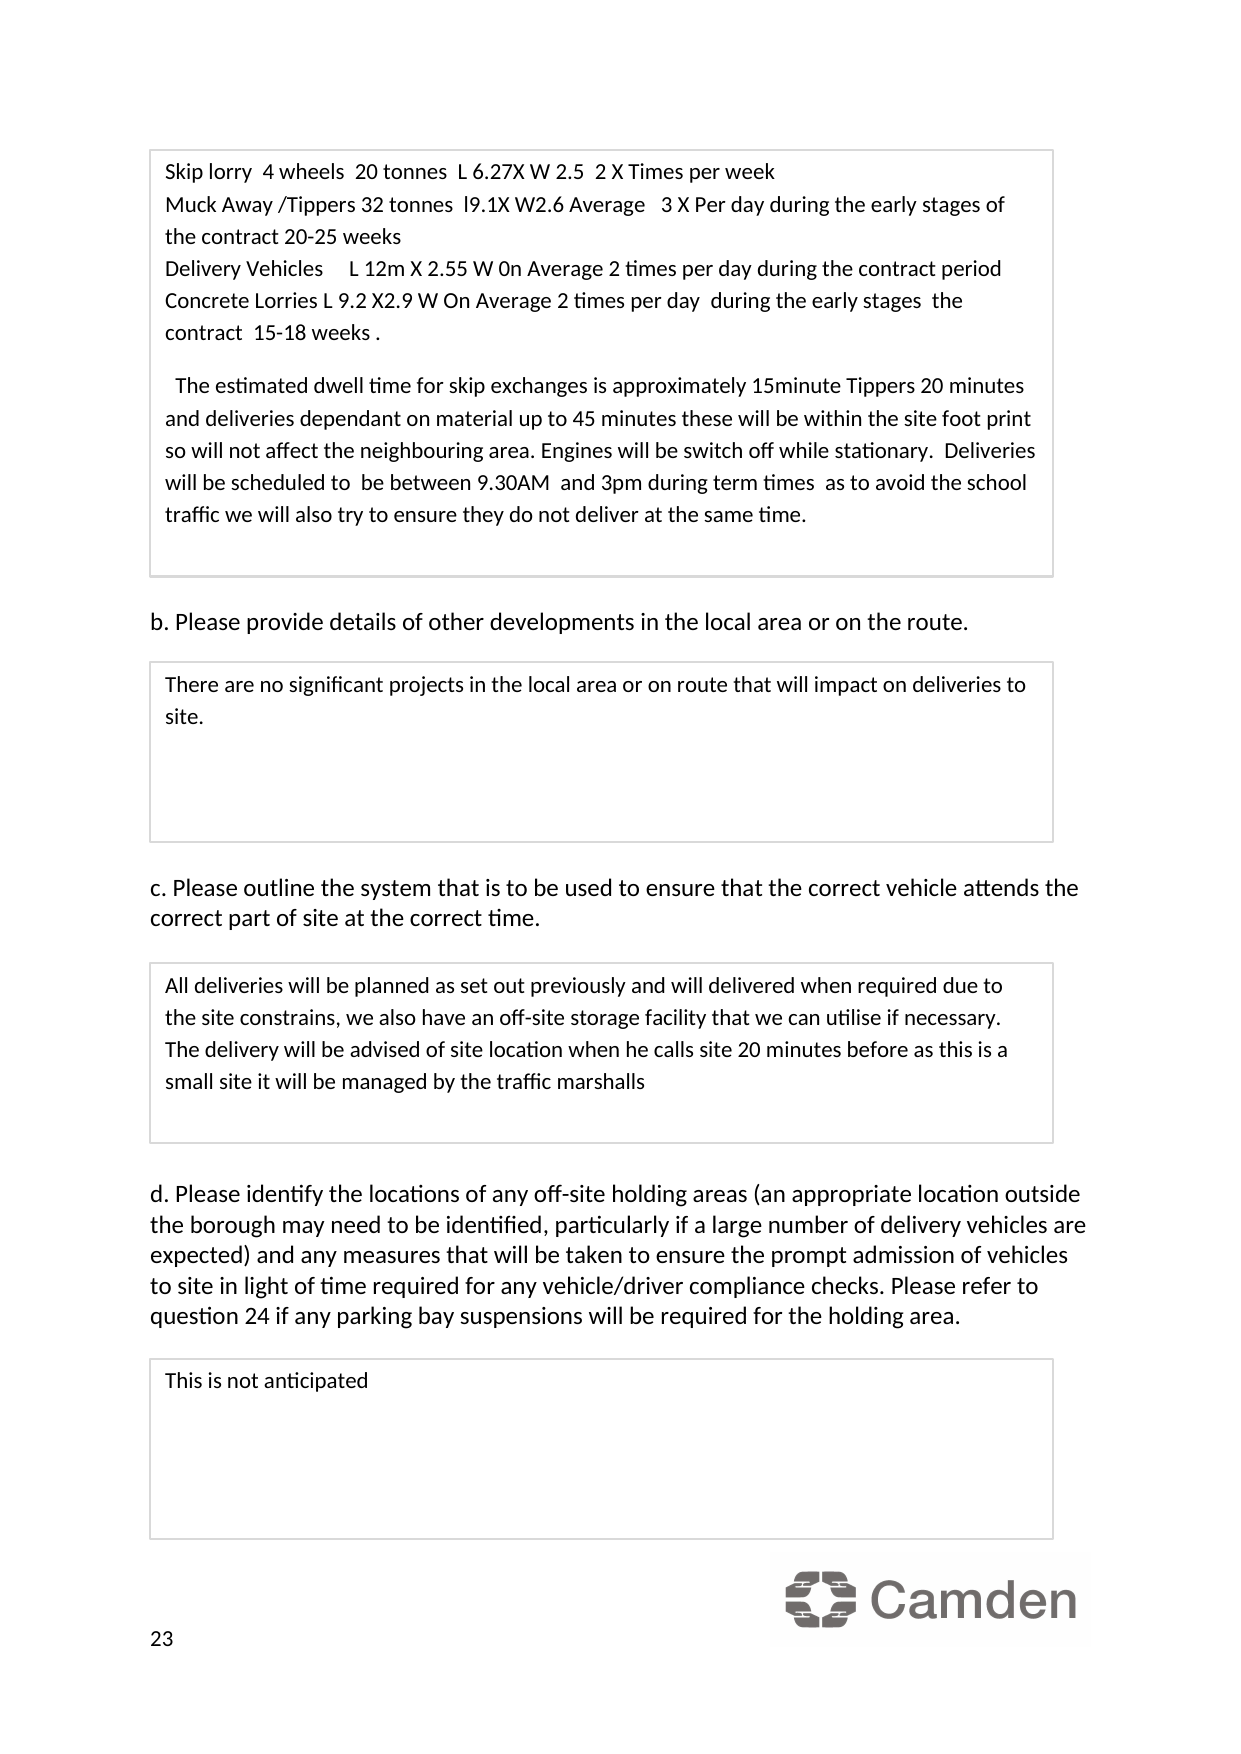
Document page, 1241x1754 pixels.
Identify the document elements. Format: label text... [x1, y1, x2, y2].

picture [770, 1552, 1091, 1647]
text b. Please provide details of other developments in the local area or on the route. [150, 606, 1090, 637]
text d. Please identify the locations of any off-site holding areas (an appropriate location outside the borough may need to be identified, particularly if a large number of delivery vehicles are expected) and any measures that will be taken to ensure the prompt admission of vehicles to site in light of time required for any vehicle/driver compliance checks. Please refer to question 24 if any parking bay suspensions will be required for the holding area. [150, 1178, 1090, 1331]
text c. Please outline the system that is to be used to ensure that the correct vehicle attends the correct part of site at the correct time. [150, 872, 1090, 933]
